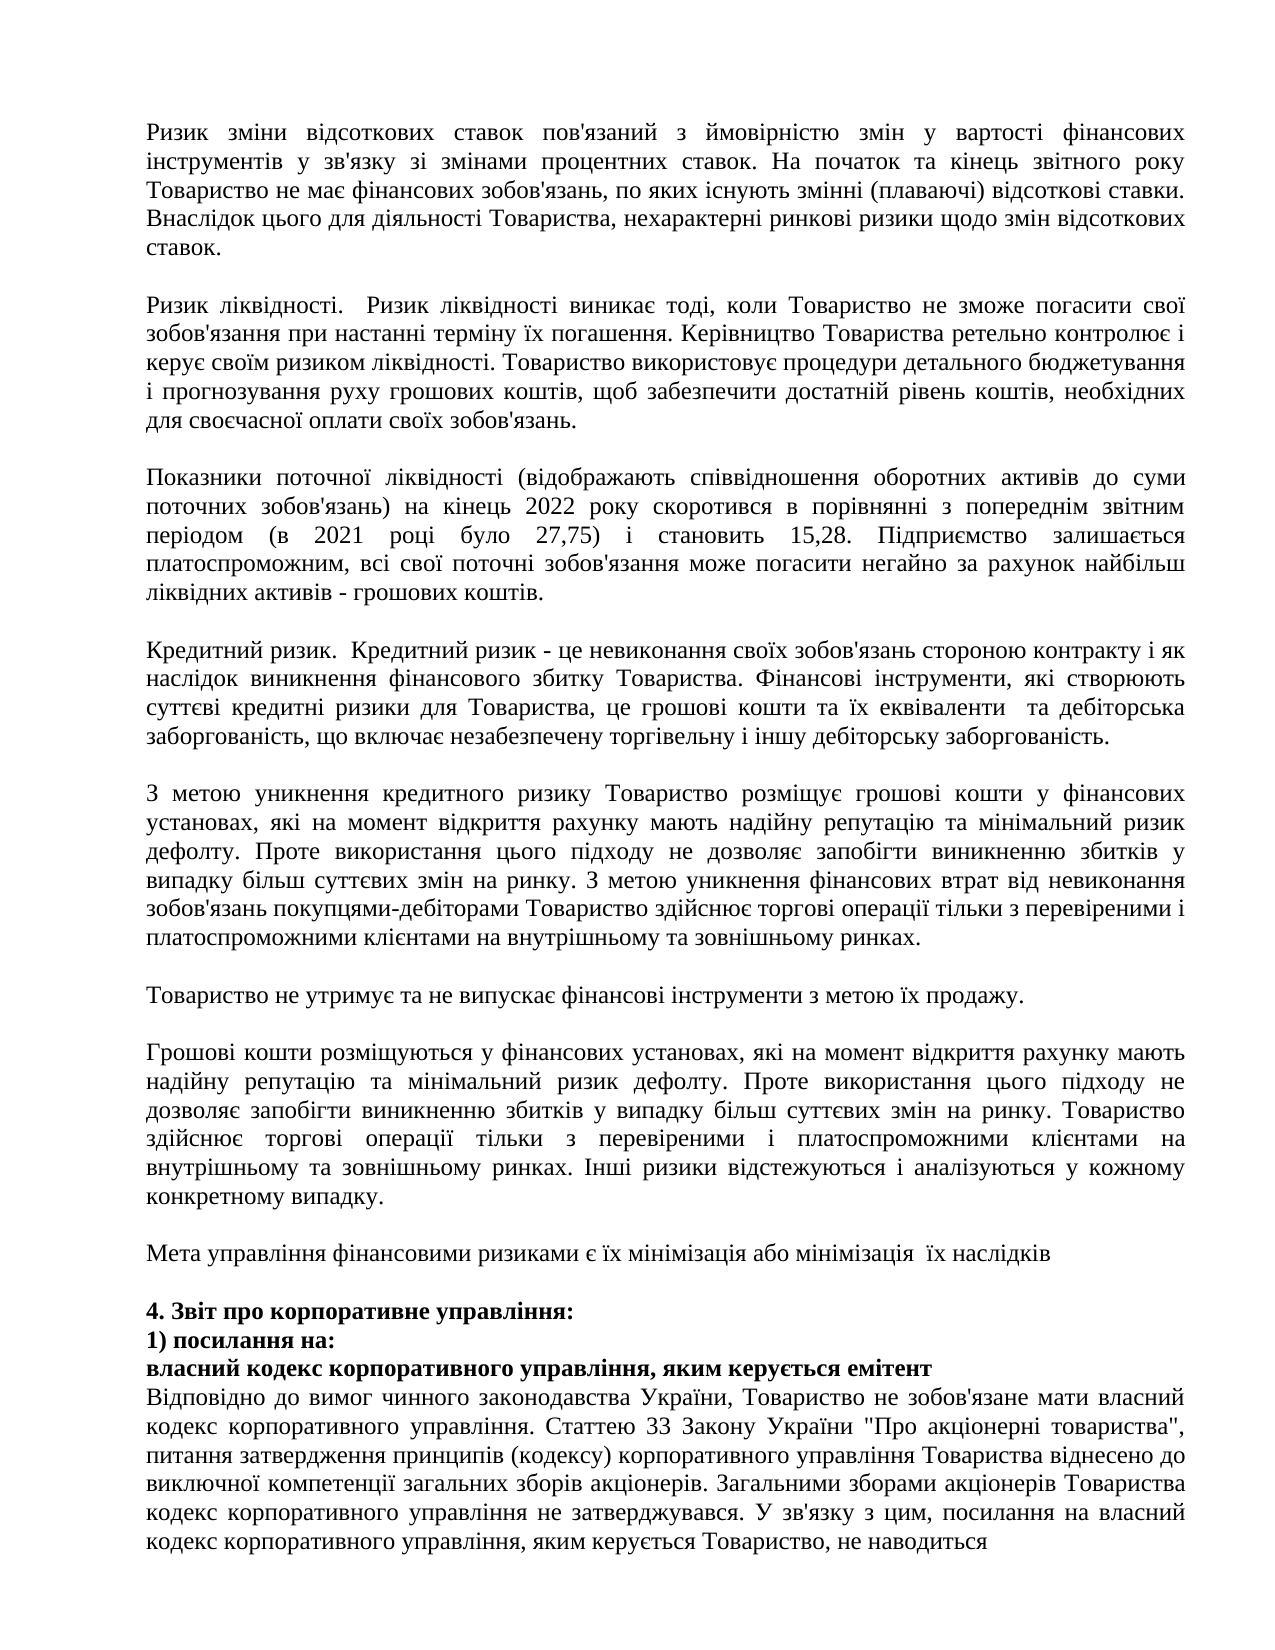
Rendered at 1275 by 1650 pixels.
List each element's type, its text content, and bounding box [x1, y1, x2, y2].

text 1) посилання на: [146, 1325, 1186, 1353]
text Вiдповiдно до вимог чинного законодавства України, Товариство не зобов'язане мати власний кодекс корпоративного управлiння. Статтею 33 Закону України "Про акцiонернi товариства", питання затвердження принципiв (кодексу) корпоративного управлiння Товариства вiднесено до виключної компетенцiї загальних зборiв акцiонерiв. Загальними зборами акцiонерiв Товариства кодекс корпоративного управлiння не затверджувався. У зв'язку з цим, посилання на власний кодекс корпоративного управлiння, яким керується Товариство, не наводиться [146, 1382, 1186, 1555]
text Показники поточної лiквiдностi (вiдображають спiввiдношення оборотних активiв до суми поточних зобов'язань) на кiнець 2022 року скоротився в порiвняннi з попереднiм звiтним перiодом (в 2021 роцi було 27,75) i становить 15,28. Пiдприємство залишається платоспроможним, всi свої поточнi зобов'язання може погасити негайно за рахунок найбiльш лiквiдних активiв - грошових коштiв. [146, 462, 1186, 606]
text 4. Звіт про корпоративне управління: [146, 1296, 1186, 1325]
text Грошовi кошти розмiщуються у фiнансових установах, якi на момент вiдкриття рахунку мають надiйну репутацiю та мiнiмальний ризик дефолту. Проте використання цього пiдходу не дозволяє запобiгти виникненню збиткiв у випадку бiльш суттєвих змiн на ринку. Товариство здiйснює торговi операцiї тiльки з перевiреними i платоспроможними клiєнтами на внутрiшньому та зовнiшньому ринках. Iншi ризики вiдстежуються i аналiзуються у кожному конкретному випадку. [146, 1037, 1186, 1210]
text Товариство не утримує та не випускає фiнансовi iнструменти з метою їх продажу. [146, 980, 1186, 1008]
text Кредитний ризик. Кредитний ризик - це невиконання своїх зобов'язань стороною контракту i як наслiдок виникнення фiнансового збитку Товариства. Фiнансовi iнструменти, якi створюють суттєвi кредитнi ризики для Товариства, це грошовi кошти та їх еквiваленти та дебiторська заборгованiсть, що включає незабезпечену торгiвельну i iншу дебiторську заборгованiсть. [146, 635, 1186, 750]
text Ризик змiни вiдсоткових ставок пов'язаний з ймовiрнiстю змiн у вартостi фiнансових iнструментiв у зв'язку зi змiнами процентних ставок. На початок та кiнець звiтного року Товариство не має фiнансових зобов'язань, по яких iснують змiннi (плаваючi) вiдсотковi ставки. Внаслiдок цього для дiяльностi Товариства, нехарактернi ринковi ризики щодо змiн вiдсоткових ставок. [146, 117, 1186, 261]
text власний кодекс корпоративного управління, яким керується емітент [146, 1353, 1186, 1382]
text З метою уникнення кредитного ризику Товариство розмiщує грошовi кошти у фiнансових установах, якi на момент вiдкриття рахунку мають надiйну репутацiю та мiнiмальний ризик дефолту. Проте використання цього пiдходу не дозволяє запобiгти виникненню збиткiв у випадку бiльш суттєвих змiн на ринку. З метою уникнення фiнансових втрат вiд невиконання зобов'язань покупцями-дебiторами Товариство здiйснює торговi операцiї тiльки з перевiреними i платоспроможними клiєнтами на внутрiшньому та зовнiшньому ринках. [146, 778, 1186, 951]
text Мета управлiння фiнансовими ризиками є їх мiнiмiзацiя або мiнiмiзацiя їх наслiдкiв [146, 1238, 1186, 1267]
text Ризик лiквiдностi. Ризик лiквiдностi виникає тодi, коли Товариство не зможе погасити свої зобов'язання при настаннi термiну їх погашення. Керiвництво Товариства ретельно контролює i керує своїм ризиком лiквiдностi. Товариство використовує процедури детального бюджетування i прогнозування руху грошових коштiв, щоб забезпечити достатнiй рiвень коштiв, необхiдних для своєчасної оплати своїх зобов'язань. [146, 290, 1186, 433]
